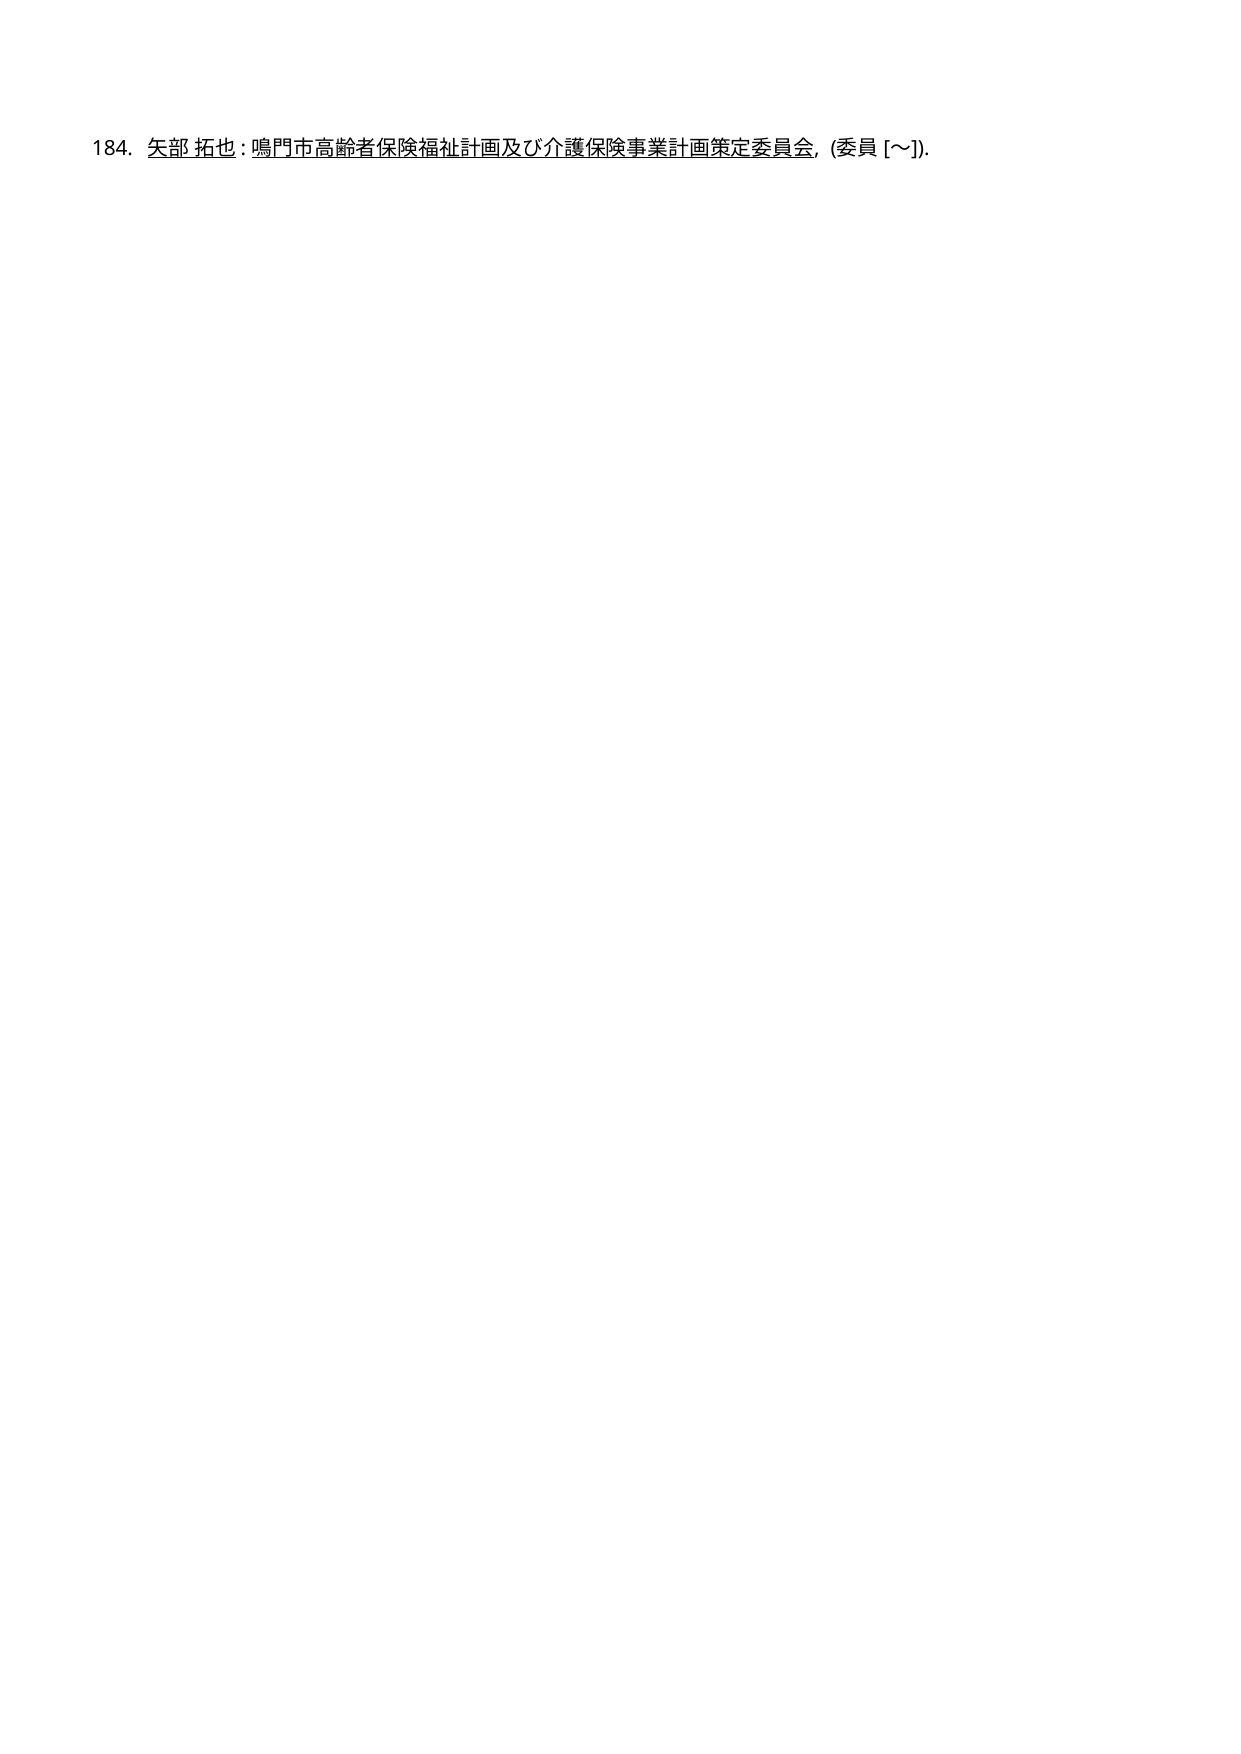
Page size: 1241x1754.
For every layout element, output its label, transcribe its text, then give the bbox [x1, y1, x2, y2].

list 矢部 拓也 : 鳴門市高齢者保険福祉計画及び介護保険事業計画策定委員会, (委員 [〜]). [92, 125, 1122, 167]
